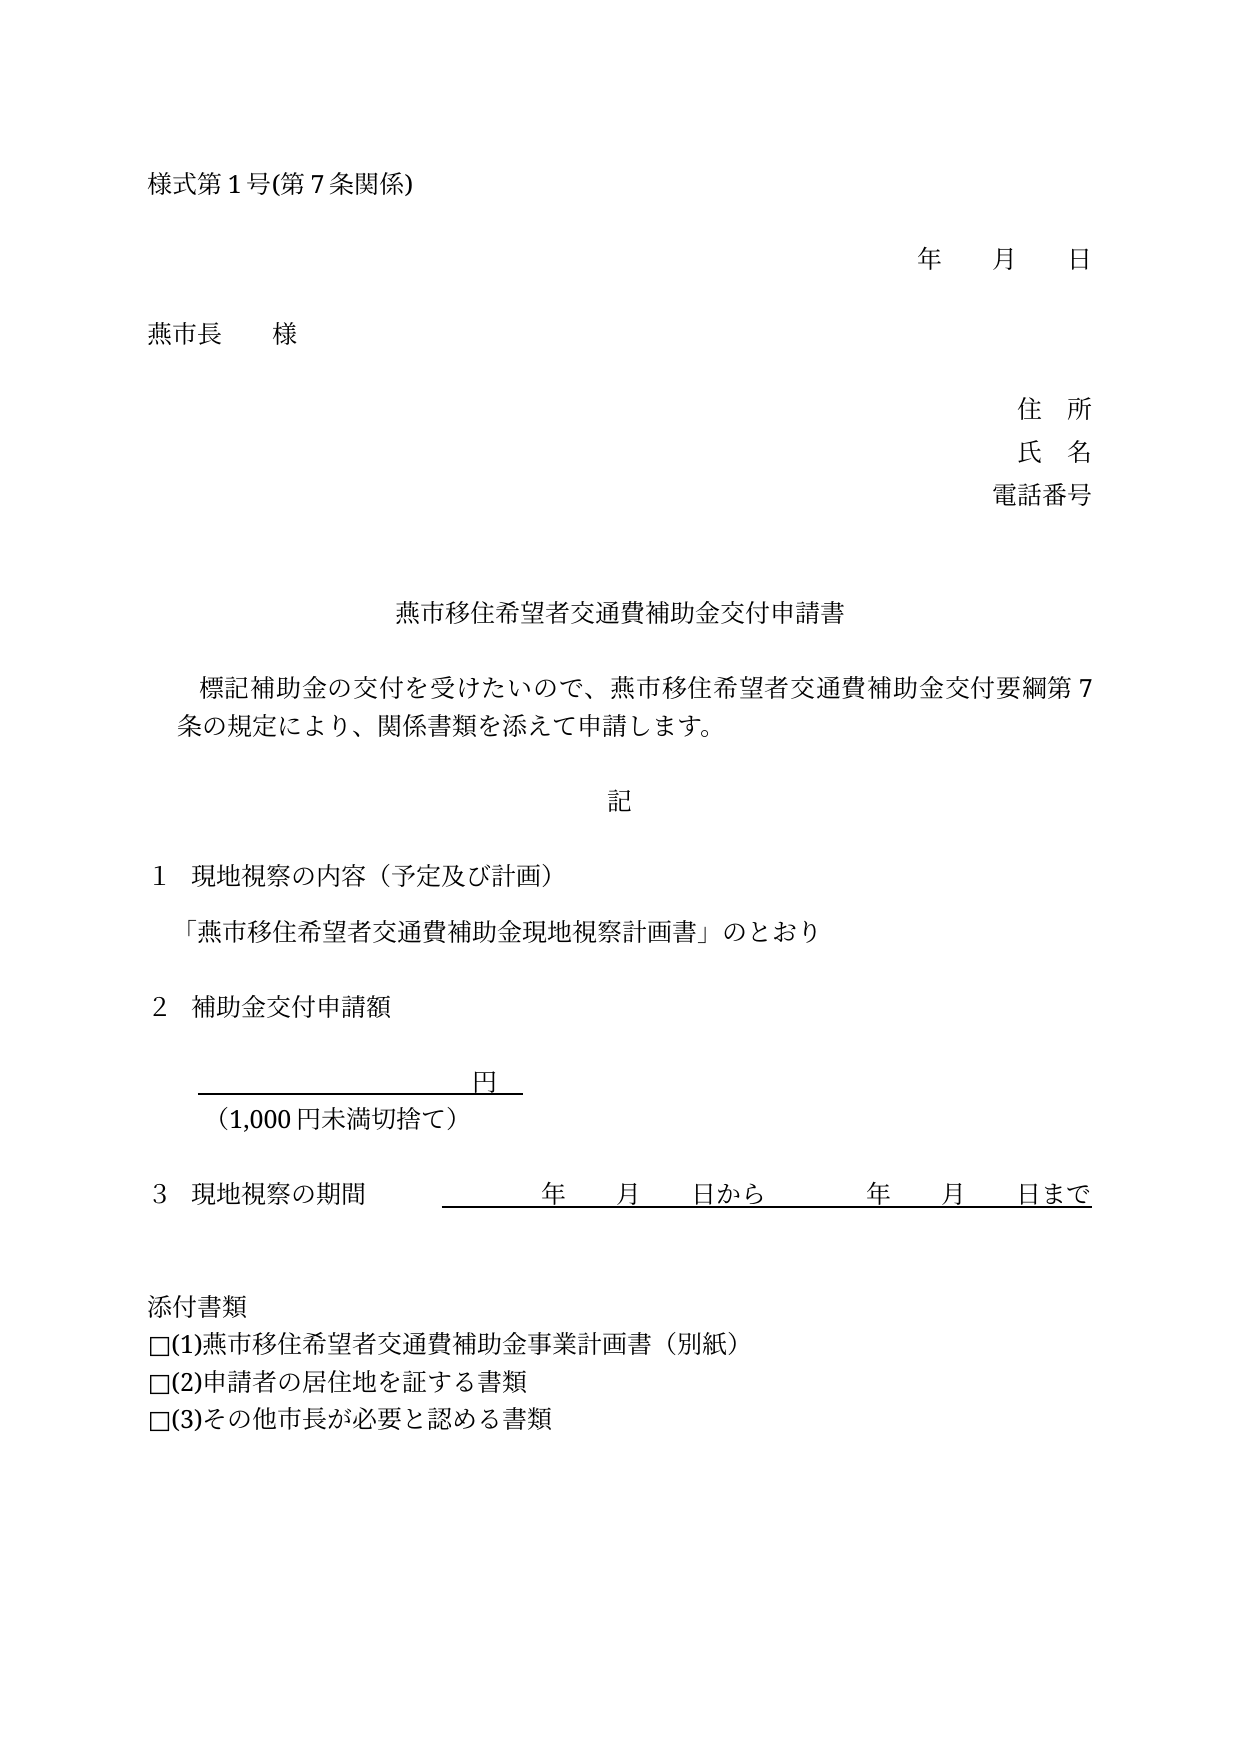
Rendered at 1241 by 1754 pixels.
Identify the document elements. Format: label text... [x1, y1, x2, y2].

text 住所 [148, 389, 1092, 427]
text 添付書類 [148, 1287, 1092, 1324]
text 「燕市移住希望者交通費補助金現地視察計画書」のとおり [148, 912, 1092, 949]
text 氏名 [148, 432, 1092, 470]
list 現地視察の期間 年 月 日から 年 月 日まで [148, 1174, 1092, 1212]
text 様式第1号(第7条関係) [148, 164, 1092, 202]
subtitle 記 [148, 780, 1092, 818]
text 燕市長 様 [148, 314, 1092, 352]
text 標記補助金の交付を受けたいので、燕市移住希望者交通費補助金交付要綱第7条の規定により、関係書類を添えて申請します。 [148, 668, 1092, 743]
text □(2)申請者の居住地を証する書類 [148, 1362, 1092, 1399]
text □(1)燕市移住希望者交通費補助金事業計画書（別紙） [148, 1324, 1092, 1362]
text 年 月 日 [148, 239, 1092, 277]
text 円 [148, 1062, 1092, 1099]
list 現地視察の内容（予定及び計画） [148, 855, 1092, 893]
list 補助金交付申請額 [148, 987, 1092, 1024]
text 燕市移住希望者交通費補助金交付申請書 [148, 593, 1092, 630]
text □(3)その他市長が必要と認める書類 [148, 1399, 1092, 1437]
text 電話番号 [148, 475, 1092, 513]
text （1,000円未満切捨て） [148, 1099, 1092, 1137]
